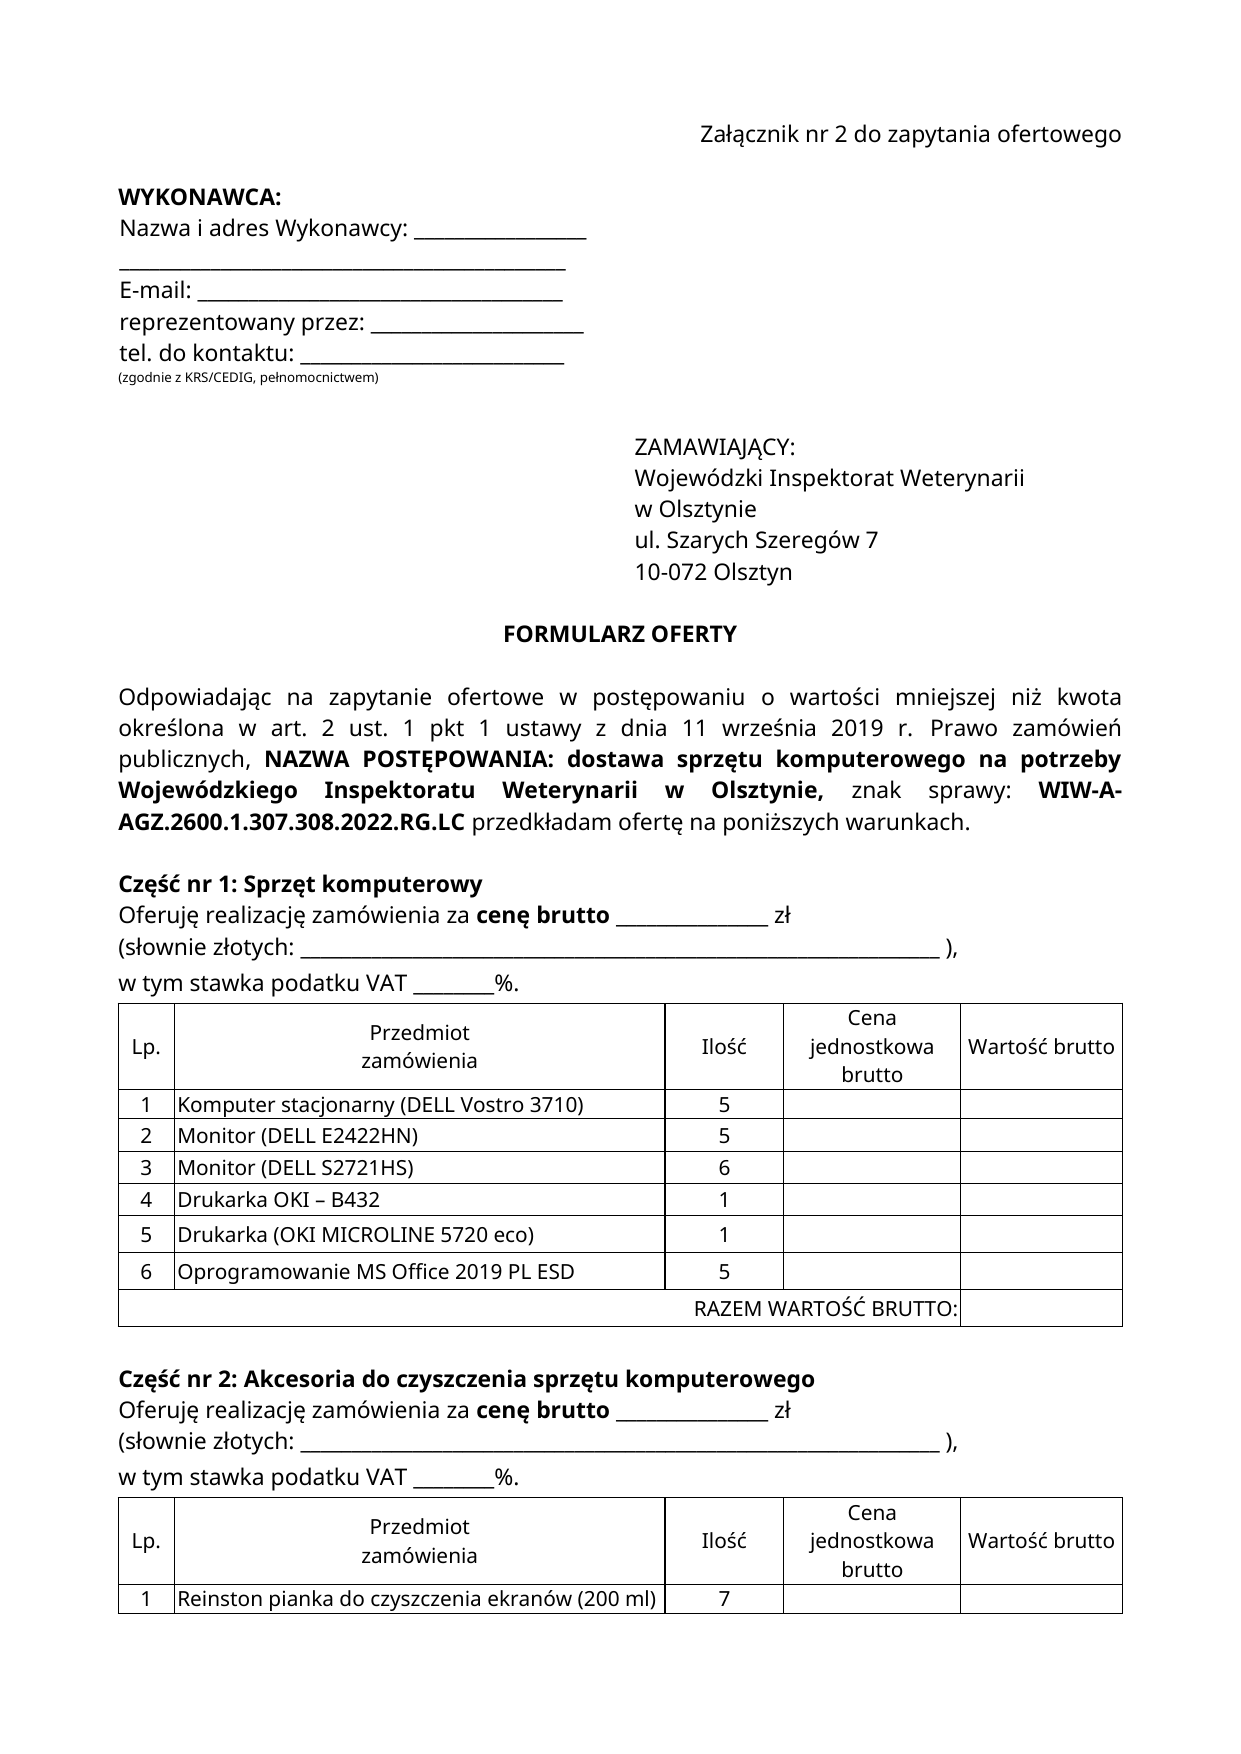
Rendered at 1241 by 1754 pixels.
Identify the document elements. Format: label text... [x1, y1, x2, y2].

table_cell Komputer stacjonarny (DELL Vostro 3710) [175, 1090, 664, 1118]
text 10-072 Olsztyn [634, 556, 1122, 587]
table_cell 1 [666, 1184, 783, 1215]
list WYKONAWCA: [118, 181, 1122, 212]
text Wojewódzki Inspektorat Weterynarii [634, 462, 1122, 493]
table_cell 4 [119, 1184, 174, 1215]
table_cell 3 [119, 1152, 174, 1183]
text Oferuję realizację zamówienia za cenę brutto _______________ zł [118, 1394, 1122, 1425]
text w Olsztynie [634, 493, 1122, 524]
text Część nr 2: Akcesoria do czyszczenia sprzętu komputerowego [118, 1363, 1122, 1394]
table_cell [784, 1119, 960, 1151]
table_cell 1 [666, 1216, 783, 1252]
table_cell 5 [666, 1090, 783, 1118]
table_header Lp. [119, 1498, 174, 1583]
table_cell 5 [119, 1216, 174, 1252]
table_cell [784, 1216, 960, 1252]
table_cell [961, 1090, 1122, 1118]
table_cell [784, 1090, 960, 1118]
text w tym stawka podatku VAT ________%. [118, 967, 1122, 998]
table_header Ilość [666, 1004, 783, 1089]
table_cell [784, 1152, 960, 1183]
table_cell [784, 1585, 960, 1613]
table_cell [784, 1184, 960, 1215]
table_cell [961, 1184, 1122, 1215]
table_cell RAZEM WARTOŚĆ BRUTTO: [119, 1290, 960, 1326]
table_cell Oprogramowanie MS Office 2019 PL ESD [175, 1253, 664, 1289]
table_header Cena jednostkowa brutto [784, 1498, 960, 1583]
text reprezentowany przez: _____________________ [119, 306, 1122, 337]
table_cell [961, 1290, 1122, 1326]
table_header Lp. [119, 1004, 174, 1089]
table_cell 7 [666, 1585, 783, 1613]
table_cell [961, 1253, 1122, 1289]
text tel. do kontaktu: __________________________ [119, 337, 1122, 368]
table_cell 1 [119, 1585, 174, 1613]
table_cell 6 [119, 1253, 174, 1289]
table_cell 2 [119, 1119, 174, 1151]
table_cell 1 [119, 1090, 174, 1118]
text (słownie złotych: _______________________________________________________________ ), [118, 931, 1122, 962]
table_cell 5 [666, 1119, 783, 1151]
text FORMULARZ OFERTY [118, 618, 1122, 649]
table_header Cena jednostkowa brutto [784, 1004, 960, 1089]
text ____________________________________________ [119, 243, 1122, 274]
table_cell [961, 1216, 1122, 1252]
table_cell 5 [666, 1253, 783, 1289]
table_cell [961, 1119, 1122, 1151]
text (słownie złotych: _______________________________________________________________ ), [118, 1425, 1122, 1457]
table_cell [784, 1253, 960, 1289]
table_header Ilość [666, 1498, 783, 1583]
text ZAMAWIAJĄCY: [634, 431, 1122, 462]
text Załącznik nr 2 do zapytania ofertowego [118, 118, 1122, 149]
text Oferuję realizację zamówienia za cenę brutto _______________ zł [118, 899, 1122, 931]
text (zgodnie z KRS/CEDIG, pełnomocnictwem) [118, 368, 1122, 399]
table_header Przedmiot zamówienia [175, 1004, 664, 1089]
text ul. Szarych Szeregów 7 [634, 524, 1122, 556]
table_cell Monitor (DELL S2721HS) [175, 1152, 664, 1183]
text E-mail: ____________________________________ [119, 274, 1122, 306]
table_cell [961, 1152, 1122, 1183]
text Nazwa i adres Wykonawcy: _________________ [119, 212, 1122, 243]
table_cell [175, 1585, 664, 1613]
text Odpowiadając na zapytanie ofertowe w postępowaniu o wartości mniejszej niż kwota określona w art. 2 ust. 1 pkt 1 ustawy z dnia 11 września 2019 r. Prawo zamówień publicznych, NAZWA POSTĘPOWANIA: dostawa sprzętu komputerowego na potrzeby Wojewódzkiego Inspektoratu Weterynarii w Olsztynie, znak sprawy: WIW-A-AGZ.2600.1.307.308.2022.RG.LC przedkładam ofertę na poniższych warunkach. [118, 681, 1122, 837]
table_cell Drukarka OKI – B432 [175, 1184, 664, 1215]
table_cell Monitor (DELL E2422HN) [175, 1119, 664, 1151]
text w tym stawka podatku VAT ________%. [118, 1461, 1122, 1492]
table_cell Drukarka (OKI MICROLINE 5720 eco) [175, 1216, 664, 1252]
table_cell [961, 1585, 1122, 1613]
table_cell 6 [666, 1152, 783, 1183]
table_header Wartość brutto [961, 1498, 1122, 1583]
text Część nr 1: Sprzęt komputerowy [118, 868, 1122, 899]
table_header Wartość brutto [961, 1004, 1122, 1089]
table_header Przedmiot zamówienia [175, 1498, 664, 1583]
